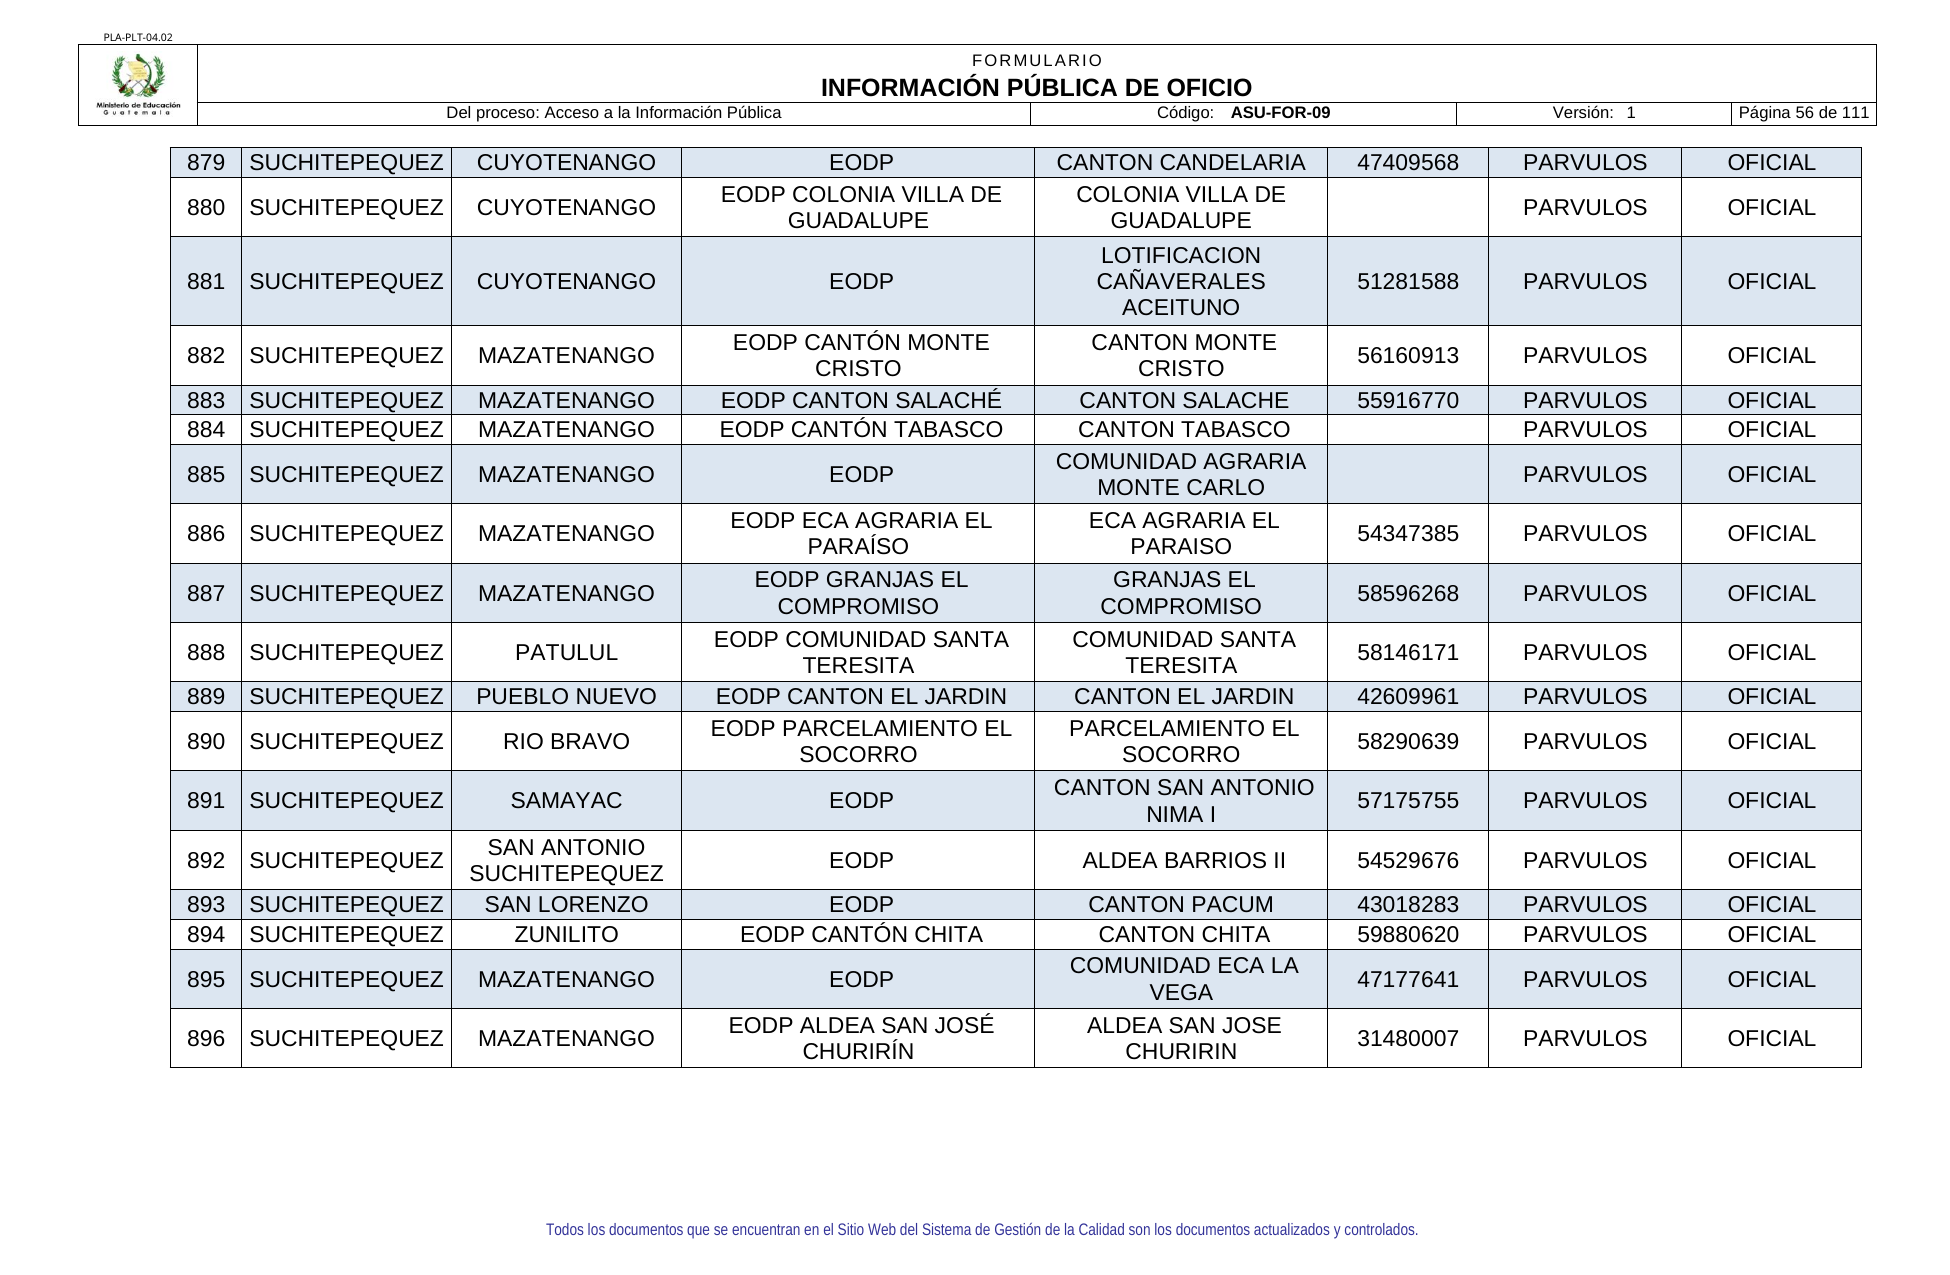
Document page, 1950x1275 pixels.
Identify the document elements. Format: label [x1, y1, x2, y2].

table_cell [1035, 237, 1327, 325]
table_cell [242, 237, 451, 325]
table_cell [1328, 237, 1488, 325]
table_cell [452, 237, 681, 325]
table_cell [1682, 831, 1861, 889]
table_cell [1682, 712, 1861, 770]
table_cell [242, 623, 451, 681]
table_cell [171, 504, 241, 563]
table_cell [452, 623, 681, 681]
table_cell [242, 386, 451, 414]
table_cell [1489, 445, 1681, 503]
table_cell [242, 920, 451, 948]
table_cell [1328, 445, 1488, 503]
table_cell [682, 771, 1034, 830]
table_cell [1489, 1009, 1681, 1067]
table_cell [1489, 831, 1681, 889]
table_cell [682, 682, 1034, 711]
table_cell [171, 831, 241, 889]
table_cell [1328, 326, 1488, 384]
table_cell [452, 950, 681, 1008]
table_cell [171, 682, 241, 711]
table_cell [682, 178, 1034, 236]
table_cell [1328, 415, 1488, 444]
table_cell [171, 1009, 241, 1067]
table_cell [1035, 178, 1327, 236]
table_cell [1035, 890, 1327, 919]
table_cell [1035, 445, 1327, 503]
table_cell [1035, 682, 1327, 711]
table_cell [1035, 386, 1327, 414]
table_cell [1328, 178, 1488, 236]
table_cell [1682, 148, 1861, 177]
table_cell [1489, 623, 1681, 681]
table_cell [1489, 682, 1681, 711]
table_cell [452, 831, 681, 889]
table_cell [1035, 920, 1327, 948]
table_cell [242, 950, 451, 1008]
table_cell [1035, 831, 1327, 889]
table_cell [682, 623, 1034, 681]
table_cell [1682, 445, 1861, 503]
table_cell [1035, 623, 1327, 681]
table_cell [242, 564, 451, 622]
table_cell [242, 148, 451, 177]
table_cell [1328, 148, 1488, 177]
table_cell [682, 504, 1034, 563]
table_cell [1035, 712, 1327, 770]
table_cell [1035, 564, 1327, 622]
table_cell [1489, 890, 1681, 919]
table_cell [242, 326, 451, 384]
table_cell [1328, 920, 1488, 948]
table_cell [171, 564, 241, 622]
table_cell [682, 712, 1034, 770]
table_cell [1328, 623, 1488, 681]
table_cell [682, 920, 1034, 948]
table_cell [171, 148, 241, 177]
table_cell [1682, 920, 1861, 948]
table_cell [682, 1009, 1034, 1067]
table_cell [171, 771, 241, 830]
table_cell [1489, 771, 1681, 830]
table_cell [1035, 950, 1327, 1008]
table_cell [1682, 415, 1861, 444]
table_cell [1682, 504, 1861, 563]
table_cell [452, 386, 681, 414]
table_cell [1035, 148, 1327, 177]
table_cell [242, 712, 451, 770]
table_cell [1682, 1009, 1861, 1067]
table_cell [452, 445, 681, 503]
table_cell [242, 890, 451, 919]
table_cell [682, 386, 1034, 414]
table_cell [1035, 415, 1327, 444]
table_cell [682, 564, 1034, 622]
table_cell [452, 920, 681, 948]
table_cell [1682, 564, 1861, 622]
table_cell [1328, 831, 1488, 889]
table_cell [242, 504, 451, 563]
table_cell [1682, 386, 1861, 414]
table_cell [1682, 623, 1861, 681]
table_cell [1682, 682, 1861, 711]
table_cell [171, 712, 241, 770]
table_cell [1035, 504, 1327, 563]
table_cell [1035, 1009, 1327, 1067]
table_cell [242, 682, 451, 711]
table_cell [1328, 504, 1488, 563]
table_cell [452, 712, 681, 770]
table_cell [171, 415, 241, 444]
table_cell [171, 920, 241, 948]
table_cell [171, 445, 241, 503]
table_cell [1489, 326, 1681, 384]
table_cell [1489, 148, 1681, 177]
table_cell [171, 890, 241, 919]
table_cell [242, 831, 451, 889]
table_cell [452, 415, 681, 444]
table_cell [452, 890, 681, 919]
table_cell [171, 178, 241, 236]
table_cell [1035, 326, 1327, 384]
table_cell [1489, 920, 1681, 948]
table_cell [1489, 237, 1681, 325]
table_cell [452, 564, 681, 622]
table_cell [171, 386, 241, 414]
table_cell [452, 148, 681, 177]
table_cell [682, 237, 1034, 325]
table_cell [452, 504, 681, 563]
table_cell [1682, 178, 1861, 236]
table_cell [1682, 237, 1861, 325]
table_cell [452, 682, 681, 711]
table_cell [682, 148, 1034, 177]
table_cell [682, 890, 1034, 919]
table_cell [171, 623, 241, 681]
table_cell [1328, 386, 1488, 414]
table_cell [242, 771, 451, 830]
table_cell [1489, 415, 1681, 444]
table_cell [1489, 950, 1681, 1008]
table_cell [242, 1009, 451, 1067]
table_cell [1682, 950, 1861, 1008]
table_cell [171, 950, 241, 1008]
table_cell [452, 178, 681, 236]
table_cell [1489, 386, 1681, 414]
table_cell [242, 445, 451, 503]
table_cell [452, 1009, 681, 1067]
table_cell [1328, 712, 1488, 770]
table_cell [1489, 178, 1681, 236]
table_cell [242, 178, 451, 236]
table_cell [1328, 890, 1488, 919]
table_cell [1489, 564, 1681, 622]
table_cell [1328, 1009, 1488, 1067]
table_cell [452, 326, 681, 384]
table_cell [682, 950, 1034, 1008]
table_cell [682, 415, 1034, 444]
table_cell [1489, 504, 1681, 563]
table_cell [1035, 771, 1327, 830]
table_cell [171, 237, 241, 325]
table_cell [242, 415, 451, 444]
picture [95, 51, 181, 117]
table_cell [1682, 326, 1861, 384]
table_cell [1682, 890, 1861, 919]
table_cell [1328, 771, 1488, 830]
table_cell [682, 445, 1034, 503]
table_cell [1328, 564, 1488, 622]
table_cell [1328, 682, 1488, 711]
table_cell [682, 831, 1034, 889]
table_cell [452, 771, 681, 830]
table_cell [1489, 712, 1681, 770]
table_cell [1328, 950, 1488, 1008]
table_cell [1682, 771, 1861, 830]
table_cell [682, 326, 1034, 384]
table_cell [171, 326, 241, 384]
